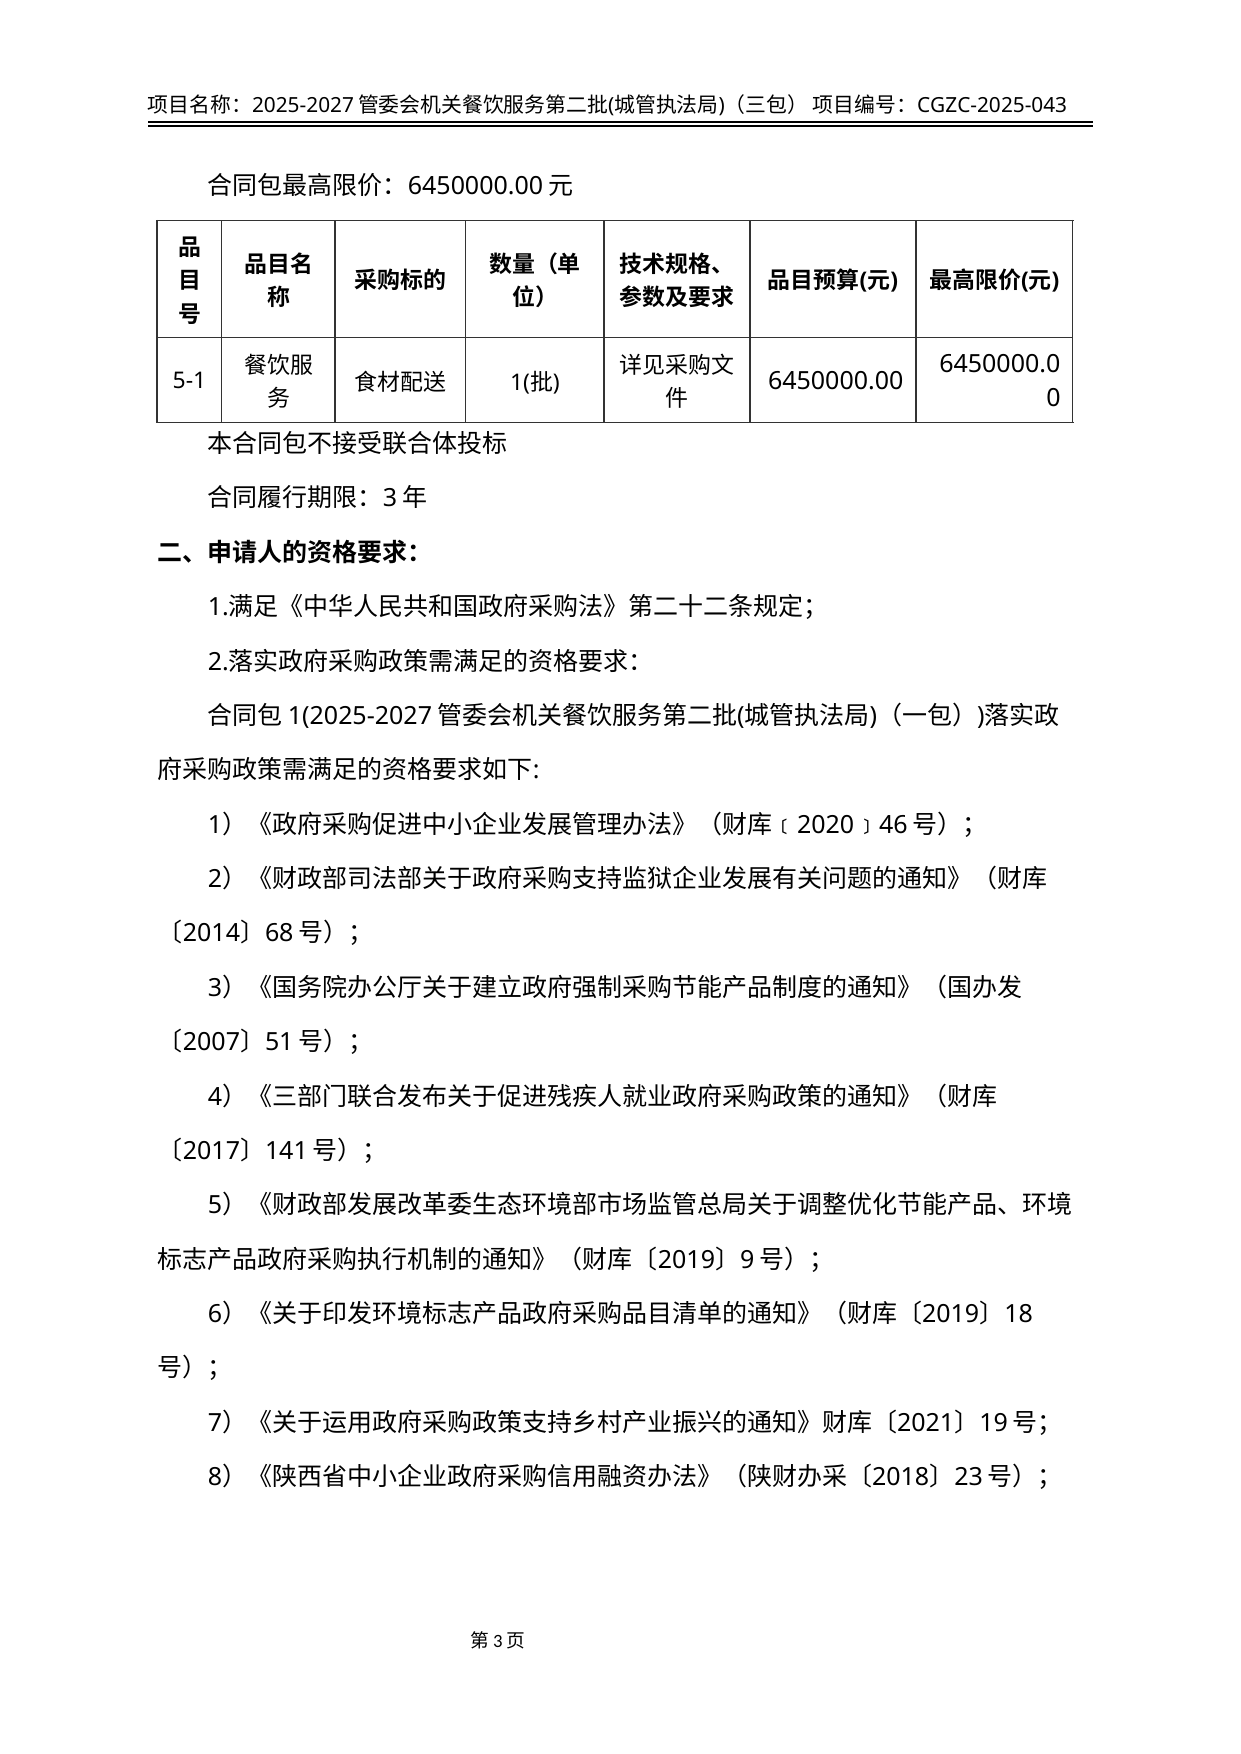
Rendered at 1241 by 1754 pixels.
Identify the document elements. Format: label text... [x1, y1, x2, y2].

table_cell 详见采购文件 [605, 338, 749, 422]
table_cell 食材配送 [336, 338, 465, 422]
table_cell 餐饮服务 [222, 338, 334, 422]
table_header 最高限价(元) [917, 221, 1072, 337]
list 8）《陕西省中小企业政府采购信用融资办法》（陕财办采〔2018〕23号）； [158, 1457, 1083, 1493]
list 合同包1(2025-2027管委会机关餐饮服务第二批(城管执法局)（一包）)落实政府采购政策需满足的资格要求如下: [158, 695, 1083, 786]
list 4）《三部门联合发布关于促进残疾人就业政府采购政策的通知》（财库〔2017〕141号）； [158, 1076, 1083, 1167]
list 合同包最高限价：6450000.00元 [158, 165, 1083, 202]
table_cell 6450000.00 [751, 338, 915, 422]
list 合同履行期限：3年 [158, 478, 1083, 514]
table_header 数量（单位） [466, 221, 603, 337]
list 5）《财政部发展改革委生态环境部市场监管总局关于调整优化节能产品、环境标志产品政府采购执行机制的通知》（财库〔2019〕9号）； [158, 1185, 1083, 1275]
list 本合同包不接受联合体投标 [158, 423, 1083, 460]
list 二、申请人的资格要求： [158, 532, 1083, 568]
table_header 采购标的 [336, 221, 465, 337]
list 1）《政府采购促进中小企业发展管理办法》（财库﹝2020﹞46号）； [158, 804, 1083, 840]
list 2.落实政府采购政策需满足的资格要求： [158, 641, 1083, 677]
table_cell 5-1 [158, 338, 221, 422]
list 3）《国务院办公厅关于建立政府强制采购节能产品制度的通知》（国办发〔2007〕51号）； [158, 967, 1083, 1058]
list 6）《关于印发环境标志产品政府采购品目清单的通知》（财库〔2019〕18号）； [158, 1293, 1083, 1384]
list 2）《财政部司法部关于政府采购支持监狱企业发展有关问题的通知》（财库〔2014〕68号）； [158, 858, 1083, 949]
table_header 技术规格、参数及要求 [605, 221, 749, 337]
table_header 品目预算(元) [751, 221, 915, 337]
list 1.满足《中华人民共和国政府采购法》第二十二条规定； [158, 587, 1083, 623]
table_cell 6450000.00 [917, 338, 1072, 422]
table_header 品目号 [158, 221, 221, 337]
table_header 品目名称 [222, 221, 334, 337]
table_cell 1(批) [466, 338, 603, 422]
list 7）《关于运用政府采购政策支持乡村产业振兴的通知》财库〔2021〕19号； [158, 1402, 1083, 1438]
